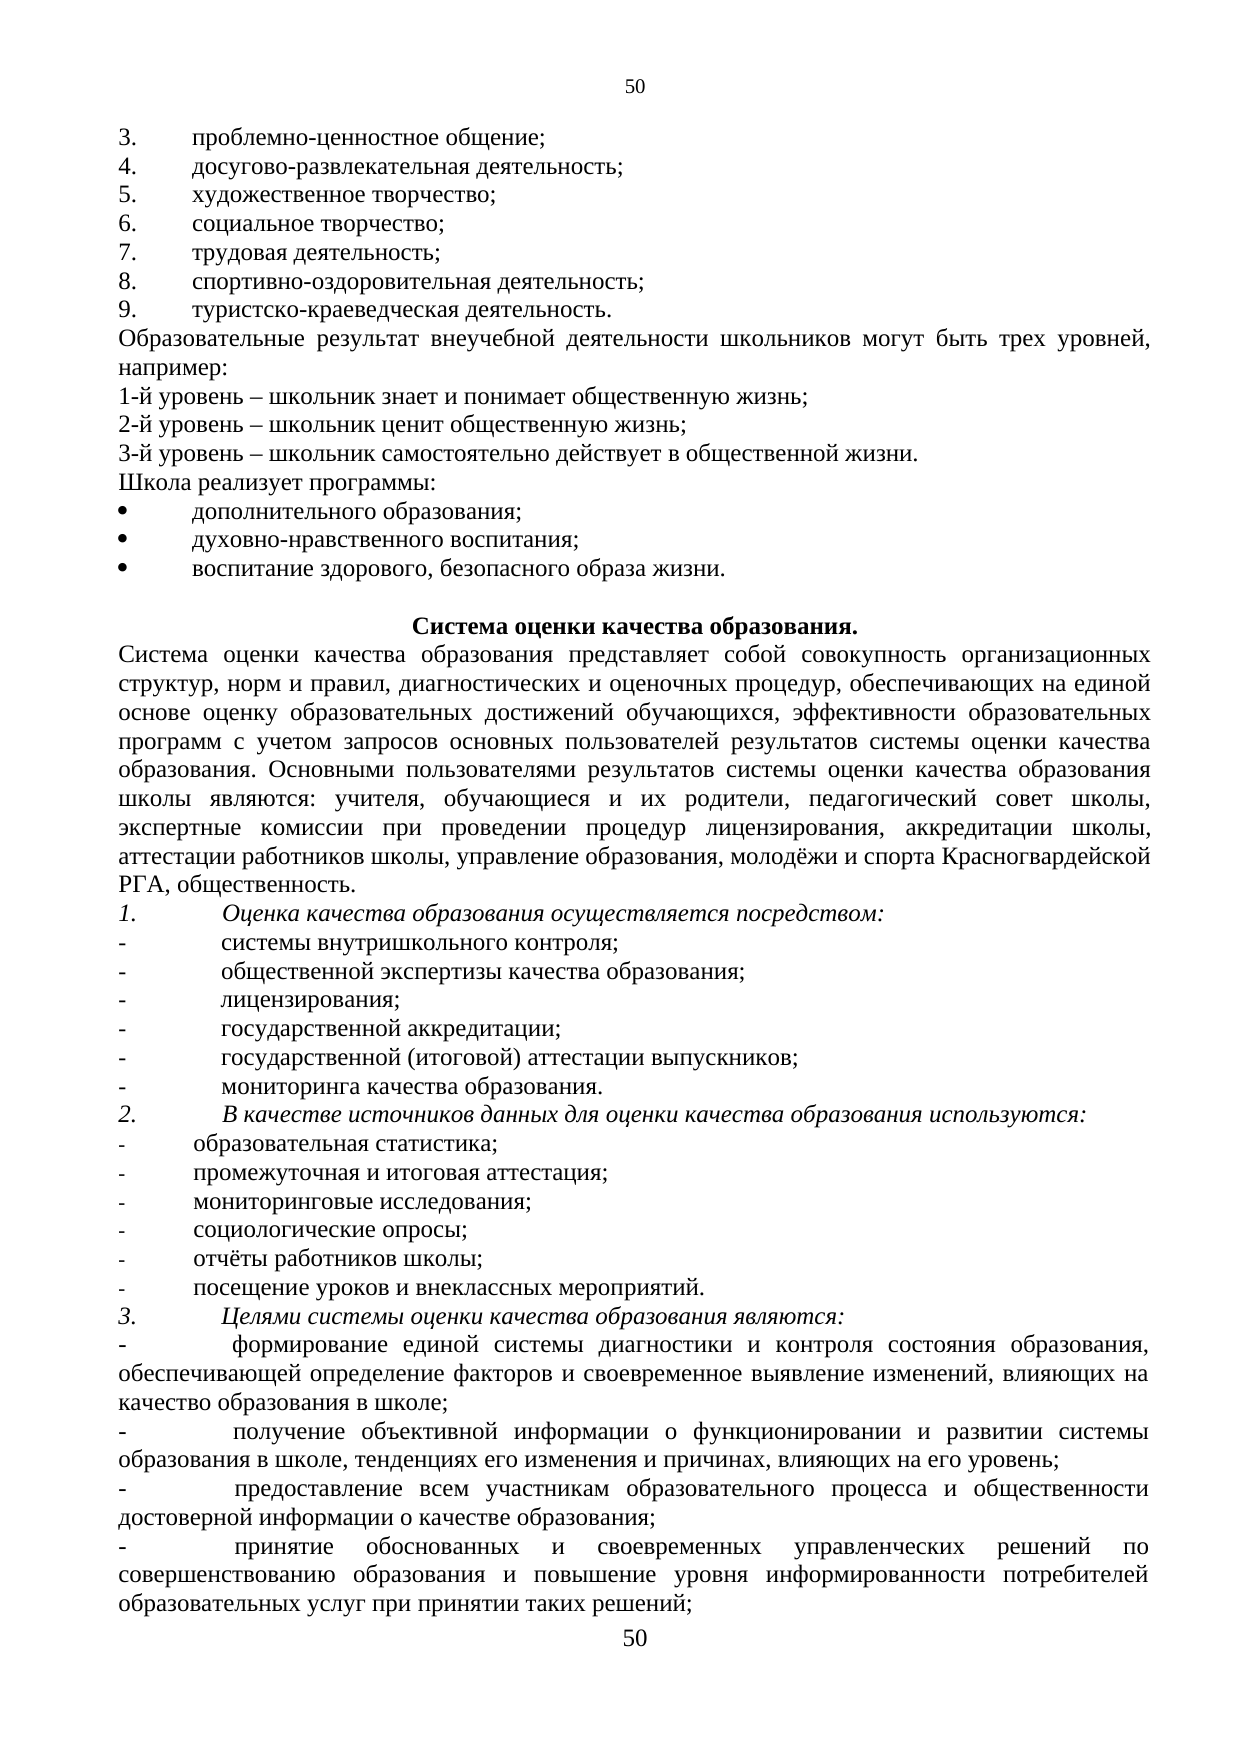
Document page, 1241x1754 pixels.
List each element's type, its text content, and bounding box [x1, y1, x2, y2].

list Оценка качества образования осуществляется посредством: [118, 898, 1152, 927]
list образовательная статистика; [118, 1128, 1152, 1157]
text Образовательные результат внеучебной деятельности школьников могут быть трех уровней, например: [118, 323, 1152, 381]
list мониторинга качества образования. [118, 1071, 1152, 1099]
list В качестве источников данных для оценки качества образования используются: [118, 1099, 1152, 1128]
text 3-й уровень – школьник самостоятельно действует в общественной жизни. [118, 438, 1152, 467]
list туристско-краеведческая деятельность. [118, 294, 1152, 323]
list посещение уроков и внеклассных мероприятий. [118, 1272, 1152, 1301]
text Система оценки качества образования представляет собой совокупность организационных структур, норм и правил, диагностических и оценочных процедур, обеспечивающих на единой основе оценку образовательных достижений обучающихся, эффективности образовательных программ с учетом запросов основных пользователей результатов системы оценки качества образования. Основными пользователями результатов системы оценки качества образования школы являются: учителя, обучающиеся и их родители, педагогический совет школы, экспертные комиссии при проведении процедур лицензирования, аккредитации школы, аттестации работников школы, управление образования, молодёжи и спорта Красногвардейской РГА, общественность. [118, 639, 1152, 898]
list отчёты работников школы; [118, 1243, 1152, 1272]
text Система оценки качества образования. [118, 611, 1152, 639]
list трудовая деятельность; [118, 237, 1152, 266]
list духовно-нравственного воспитания; [118, 524, 1152, 553]
list промежуточная и итоговая аттестация; [118, 1157, 1152, 1186]
list общественной экспертизы качества образования; [118, 956, 1152, 984]
list социологические опросы; [118, 1214, 1152, 1243]
list воспитание здорового, безопасного образа жизни. [118, 553, 1152, 582]
list государственной (итоговой) аттестации выпускников; [118, 1042, 1152, 1071]
list получение объективной информации о функционировании и развитии системы образования в школе, тенденциях его изменения и причинах, влияющих на его уровень; [118, 1416, 1149, 1473]
list предоставление всем участникам образовательного процесса и общественности достоверной информации о качестве образования; [118, 1473, 1149, 1531]
list художественное творчество; [118, 179, 1152, 208]
list системы внутришкольного контроля; [118, 927, 1152, 956]
text 2-й уровень – школьник ценит общественную жизнь; [118, 409, 1152, 438]
list Целями системы оценки качества образования являются: [118, 1301, 1152, 1329]
list социальное творчество; [118, 208, 1152, 237]
list принятие обоснованных и своевременных управленческих решений по совершенствованию образования и повышение уровня информированности потребителей образовательных услуг при принятии таких решений; [118, 1531, 1149, 1617]
text Школа реализует программы: [118, 467, 1152, 496]
list спортивно-оздоровительная деятельность; [118, 266, 1152, 294]
list мониторинговые исследования; [118, 1186, 1152, 1214]
list дополнительного образования; [118, 496, 1152, 524]
list проблемно-ценностное общение; [118, 122, 1152, 151]
list лицензирования; [118, 984, 1152, 1013]
list досугово-развлекательная деятельность; [118, 151, 1152, 179]
list формирование единой системы диагностики и контроля состояния образования, обеспечивающей определение факторов и своевременное выявление изменений, влияющих на качество образования в школе; [118, 1329, 1149, 1416]
list государственной аккредитации; [118, 1013, 1152, 1042]
text 1-й уровень – школьник знает и понимает общественную жизнь; [118, 381, 1152, 409]
